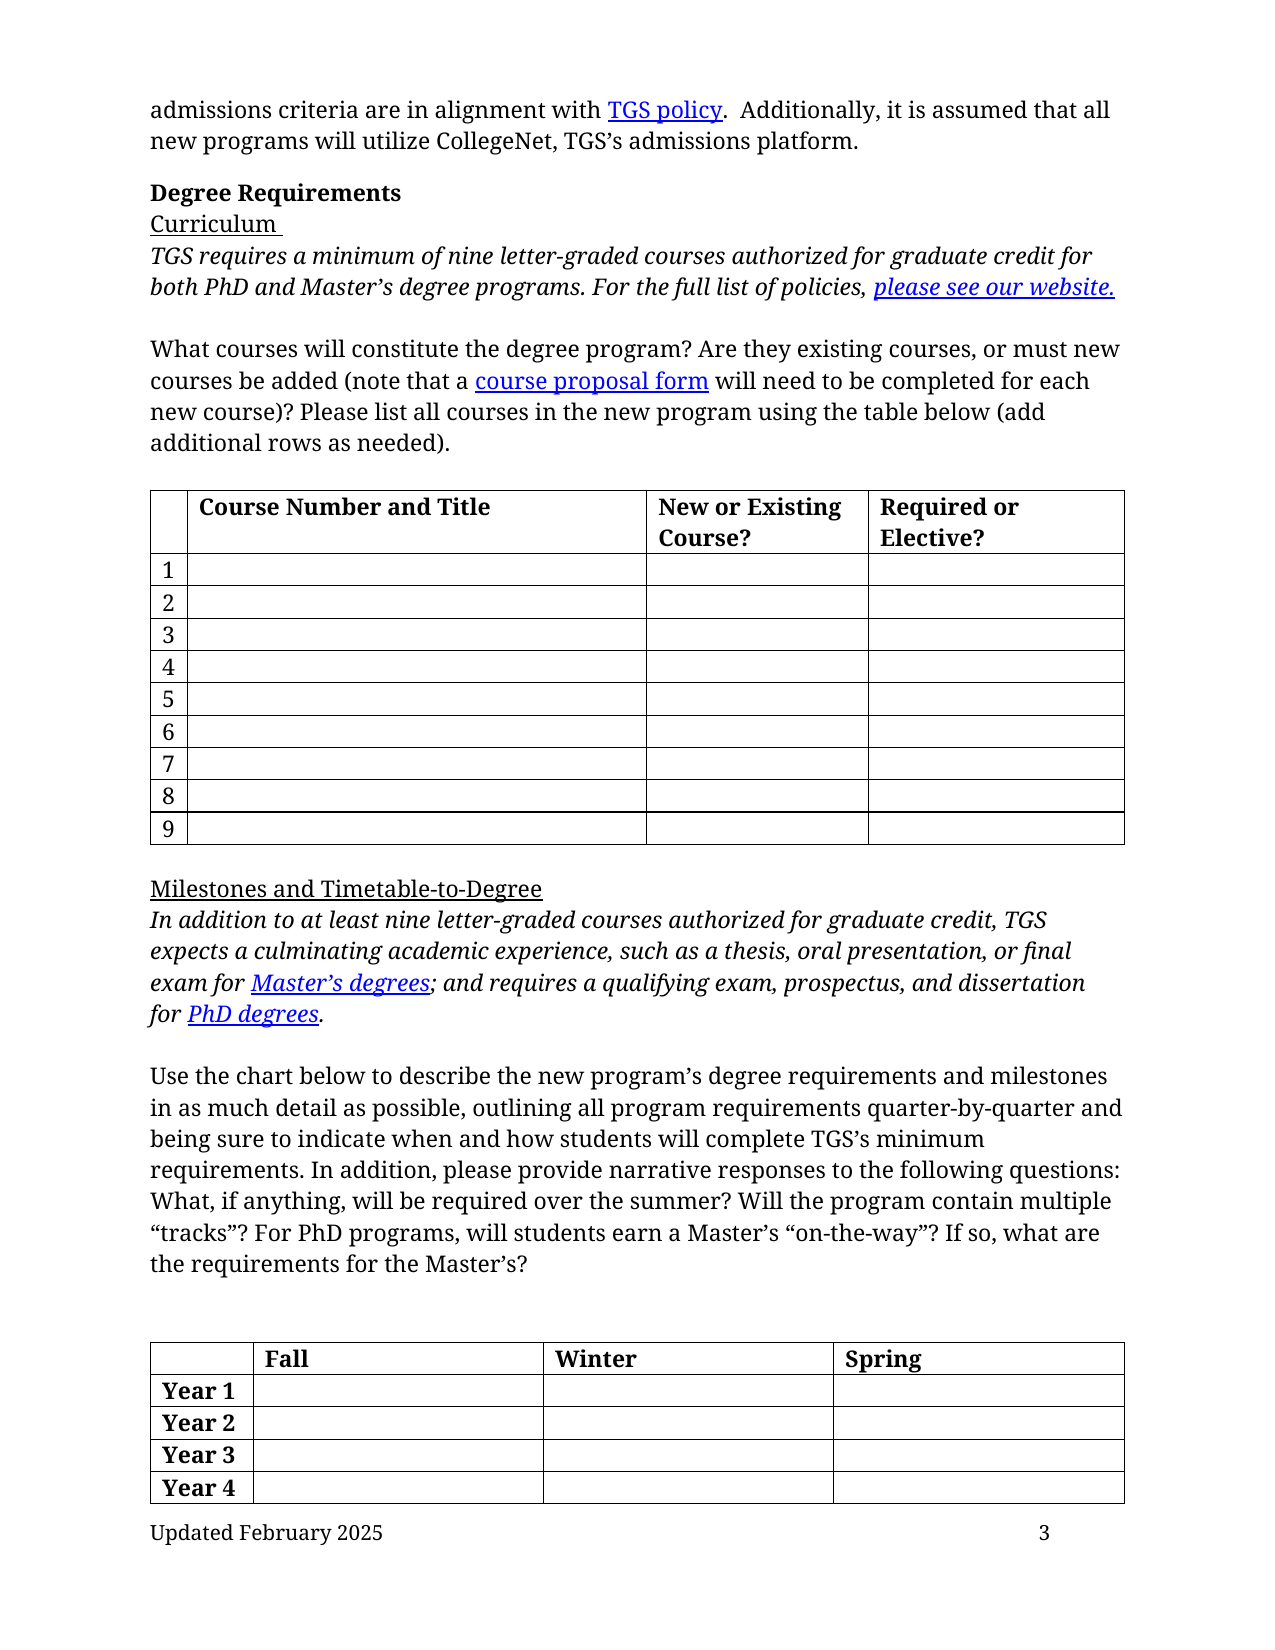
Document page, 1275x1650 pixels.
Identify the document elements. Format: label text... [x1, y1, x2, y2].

table_cell [188, 651, 646, 682]
table_cell [188, 813, 646, 844]
table_cell 1 [151, 554, 187, 585]
table_cell [188, 586, 646, 618]
table_cell 2 [151, 586, 187, 618]
table_cell [834, 1472, 1124, 1503]
text In addition to at least nine letter-graded courses authorized for graduate credit, TGS expects a culminating academic experience, such as a thesis, oral presentation, or final exam for Master’s degrees; and requires a qualifying exam, prospectus, and dissertation for PhD degrees. [150, 904, 1125, 1029]
table_cell 8 [151, 780, 187, 811]
table_cell [188, 716, 646, 747]
table_cell [869, 813, 1124, 844]
table_cell 6 [151, 716, 187, 747]
table_cell Year 1 [151, 1375, 253, 1406]
table_cell [188, 748, 646, 779]
table_cell [647, 651, 868, 682]
table_cell [188, 683, 646, 714]
table_cell 7 [151, 748, 187, 779]
table_cell [254, 1407, 543, 1438]
subtitle Degree Requirements [150, 177, 1125, 208]
table_header [151, 1343, 253, 1374]
table_cell [647, 683, 868, 714]
table_cell [834, 1407, 1124, 1438]
table_cell 3 [151, 619, 187, 650]
table_cell [869, 780, 1124, 811]
table_cell [869, 716, 1124, 747]
table_cell [254, 1440, 543, 1471]
table_cell [647, 813, 868, 844]
table_cell [869, 683, 1124, 714]
table_cell 5 [151, 683, 187, 714]
table_cell Year 4 [151, 1472, 253, 1503]
text TGS requires a minimum of nine letter-graded courses authorized for graduate credit for both PhD and Master’s degree programs. For the full list of policies, please see our website. [150, 239, 1125, 302]
table_cell [647, 586, 868, 618]
table_cell [254, 1472, 543, 1503]
table_cell [834, 1375, 1124, 1406]
table_cell Year 2 [151, 1407, 253, 1438]
table_cell [647, 619, 868, 650]
table_cell [647, 780, 868, 811]
table_cell [647, 716, 868, 747]
table_cell [544, 1472, 833, 1503]
text Use the chart below to describe the new program’s degree requirements and milestones in as much detail as possible, outlining all program requirements quarter-by-quarter and being sure to indicate when and how students will complete TGS’s minimum requirements. In addition, please provide narrative responses to the following questions: What, if anything, will be required over the summer? Will the program contain multiple “tracks”? For PhD programs, will students earn a Master’s “on-the-way”? If so, what are the requirements for the Master’s? [150, 1060, 1125, 1279]
table_cell [869, 554, 1124, 585]
table_cell [544, 1440, 833, 1471]
table_header Fall [254, 1343, 543, 1374]
table_cell [869, 586, 1124, 618]
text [150, 94, 1125, 156]
table_header New or Existing Course? [647, 491, 868, 553]
text What courses will constitute the degree program? Are they existing courses, or must new courses be added (note that a course proposal form will need to be completed for each new course)? Please list all courses in the new program using the table below (add additional rows as needed). [150, 333, 1125, 458]
table_cell [188, 554, 646, 585]
table_cell [869, 619, 1124, 650]
table_cell Year 3 [151, 1440, 253, 1471]
table_header Course Number and Title [188, 491, 646, 553]
table_header [151, 491, 187, 553]
table_header Winter [544, 1343, 833, 1374]
table_header Spring [834, 1343, 1124, 1374]
table_header Required or Elective? [869, 491, 1124, 553]
table_cell [188, 780, 646, 811]
table_cell [834, 1440, 1124, 1471]
table_cell [647, 748, 868, 779]
table_cell [544, 1407, 833, 1438]
table_cell 4 [151, 651, 187, 682]
table_cell [188, 619, 646, 650]
text Milestones and Timetable-to-Degree [150, 873, 1125, 904]
table_cell [544, 1375, 833, 1406]
table_cell [647, 554, 868, 585]
text Curriculum [150, 208, 1125, 239]
table_cell 9 [151, 813, 187, 844]
table_cell [869, 748, 1124, 779]
table_cell [254, 1375, 543, 1406]
table_cell [869, 651, 1124, 682]
